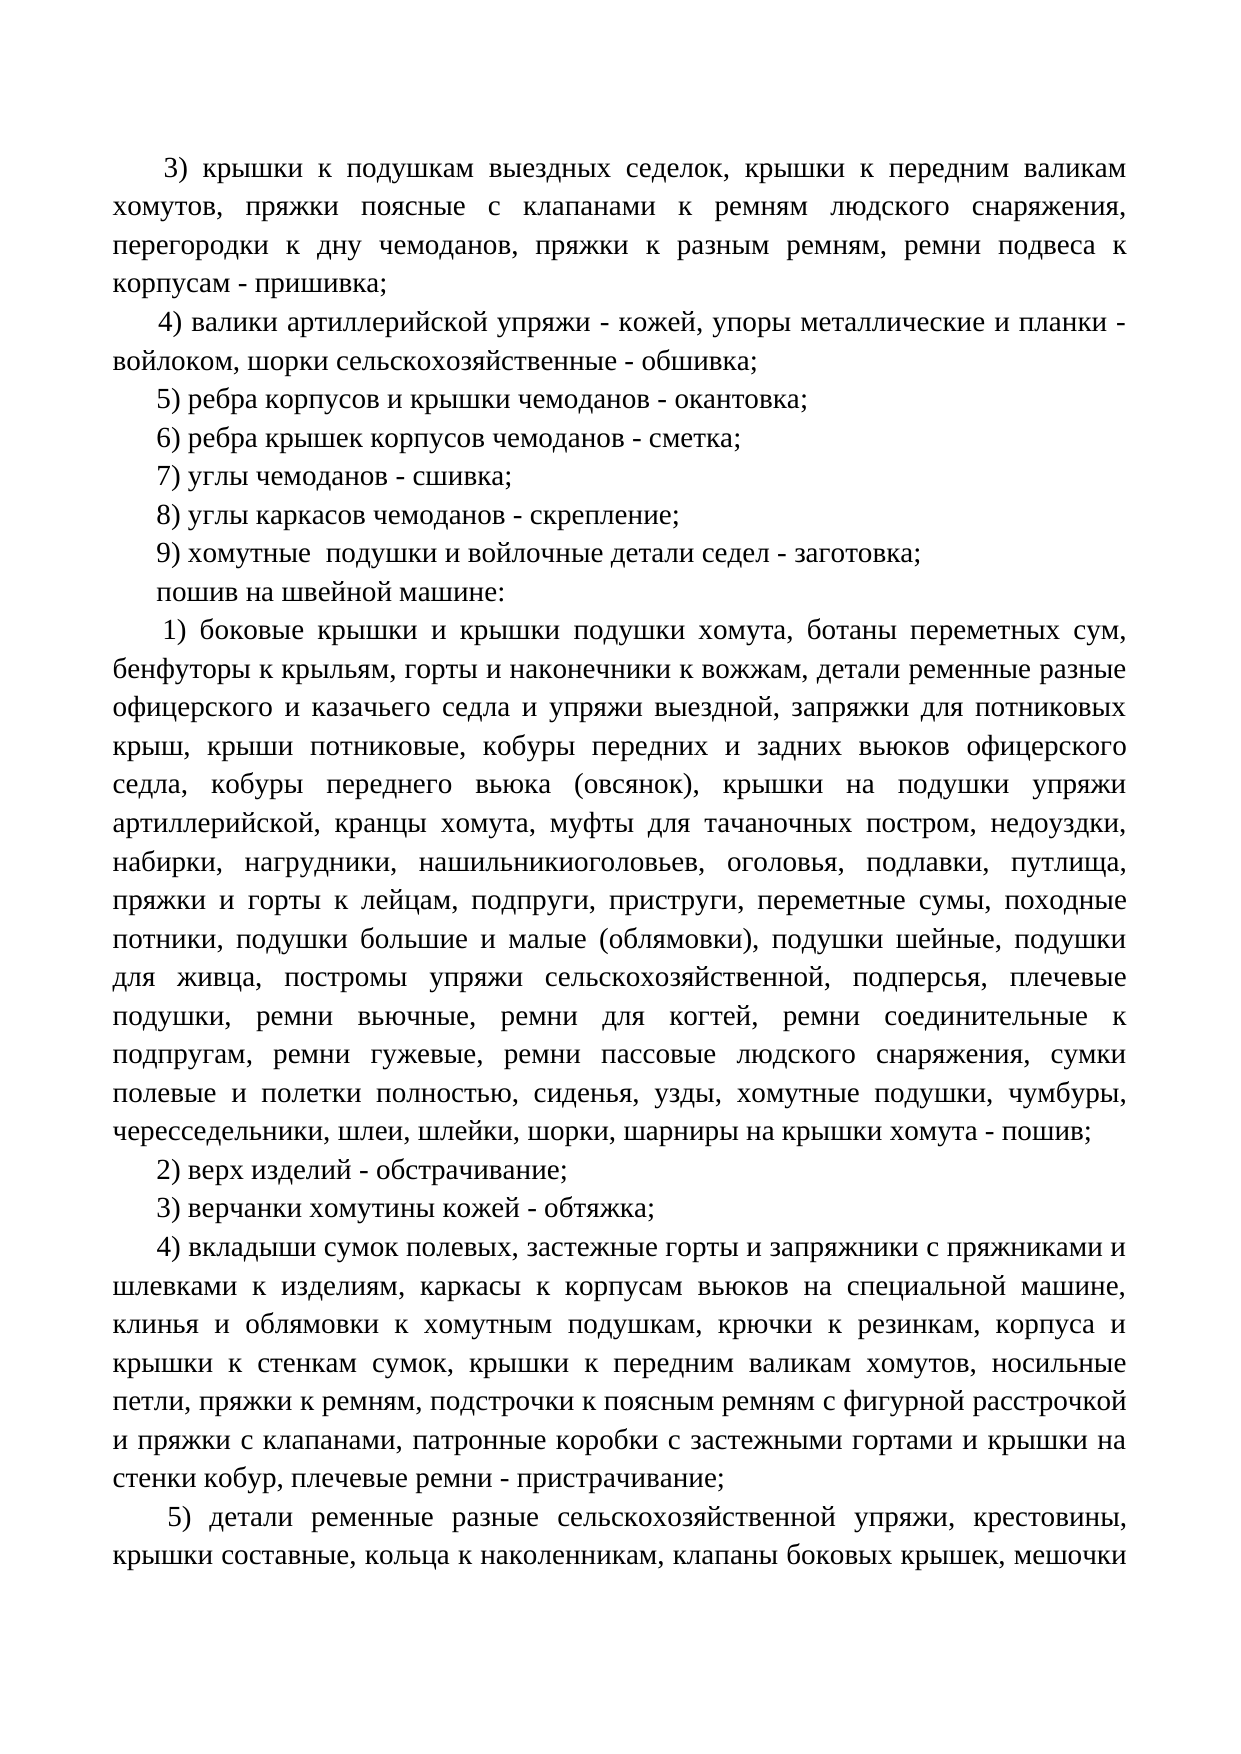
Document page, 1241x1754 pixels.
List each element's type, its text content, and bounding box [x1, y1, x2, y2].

text пошив на швейной машине: [112, 574, 1128, 607]
text 1) боковые крышки и крышки подушки хомута, ботаны переметных сум, бенфуторы к крыльям, горты и наконечники к вожжам, детали ременные разные офицерского и казачьего седла и упряжи выездной, запряжки для потниковых крыш, крыши потниковые, кобуры передних и задних вьюков офицерского седла, кобуры переднего вьюка (овсянок), крышки на подушки упряжи артиллерийской, кранцы хомута, муфты для тачаночных постром, недоуздки, набирки, нагрудники, нашильникиоголовьев, оголовья, подлавки, путлища, пряжки и горты к лейцам, подпруги, приструги, переметные сумы, походные потники, подушки большие и малые (облямовки), подушки шейные, подушки для живца, постромы упряжи сельскохозяйственной, подперсья, плечевые подушки, ремни вьючные, ремни для когтей, ремни соединительные к подпругам, ремни гужевые, ремни пассовые людского снаряжения, сумки полевые и полетки полностью, сиденья, узды, хомутные подушки, чумбуры, чересседельники, шлеи, шлейки, шорки, шарниры на крышки хомута - пошив; [112, 612, 1128, 1147]
text 3) верчанки хомутины кожей - обтяжка; [112, 1191, 1128, 1224]
text 4) валики артиллерийской упряжи - кожей, упоры металлические и планки - войлоком, шорки сельскохозяйственные - обшивка; [112, 304, 1128, 376]
text 8) углы каркасов чемоданов - скрепление; [112, 497, 1128, 530]
text 3) крышки к подушкам выездных седелок, крышки к передним валикам хомутов, пряжки поясные с клапанами к ремням людского снаряжения, перегородки к дну чемоданов, пряжки к разным ремням, ремни подвеса к корпусам - пришивка; [112, 150, 1128, 299]
text 6) ребра крышек корпусов чемоданов - сметка; [112, 420, 1128, 453]
text 7) углы чемоданов - сшивка; [112, 458, 1128, 492]
text 2) верх изделий - обстрачивание; [112, 1152, 1128, 1186]
text 5) ребра корпусов и крышки чемоданов - окантовка; [112, 381, 1128, 415]
text 9) хомутные подушки и войлочные детали седел - заготовка; [112, 535, 1128, 569]
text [112, 1499, 1128, 1571]
text 4) вкладыши сумок полевых, застежные горты и запряжники с пряжниками и шлевками к изделиям, каркасы к корпусам вьюков на специальной машине, клинья и облямовки к хомутным подушкам, крючки к резинкам, корпуса и крышки к стенкам сумок, крышки к передним валикам хомутов, носильные петли, пряжки к ремням, подстрочки к поясным ремням с фигурной расстрочкой и пряжки с клапанами, патронные коробки с застежными гортами и крышки на стенки кобур, плечевые ремни - пристрачивание; [112, 1229, 1128, 1494]
